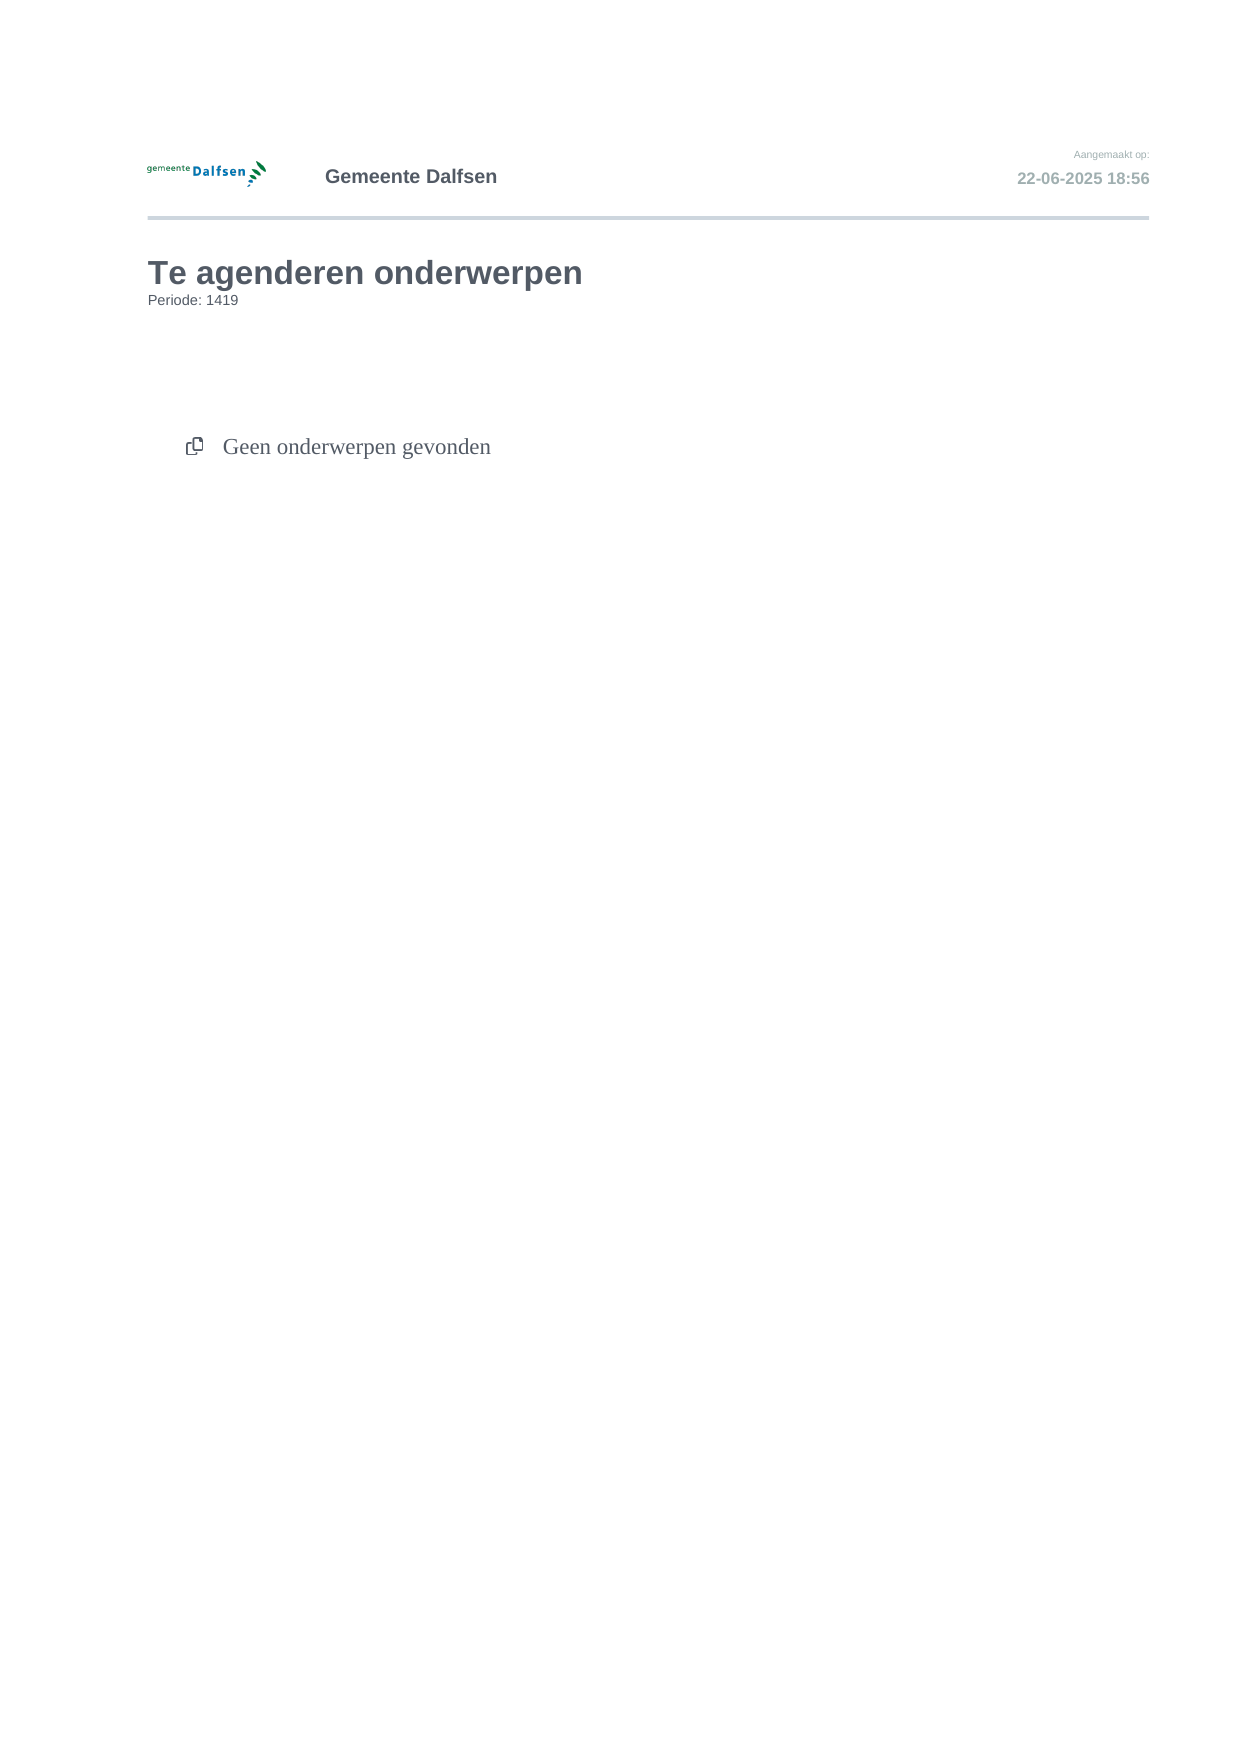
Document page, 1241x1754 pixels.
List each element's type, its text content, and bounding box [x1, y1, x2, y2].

table_cell 22-06-2025 18:56 [727, 161, 1149, 188]
picture [147, 216, 1150, 220]
table_cell Periode: 1419 [148, 292, 727, 325]
list Geen onderwerpen gevonden [185, 433, 1093, 459]
table_header Aangemaakt op: [727, 148, 1149, 161]
table_header Gemeente Dalfsen [325, 148, 727, 188]
table_header [148, 148, 325, 188]
picture [186, 437, 203, 455]
picture [147, 161, 266, 187]
table_header Te agenderen onderwerpen [148, 245, 727, 292]
